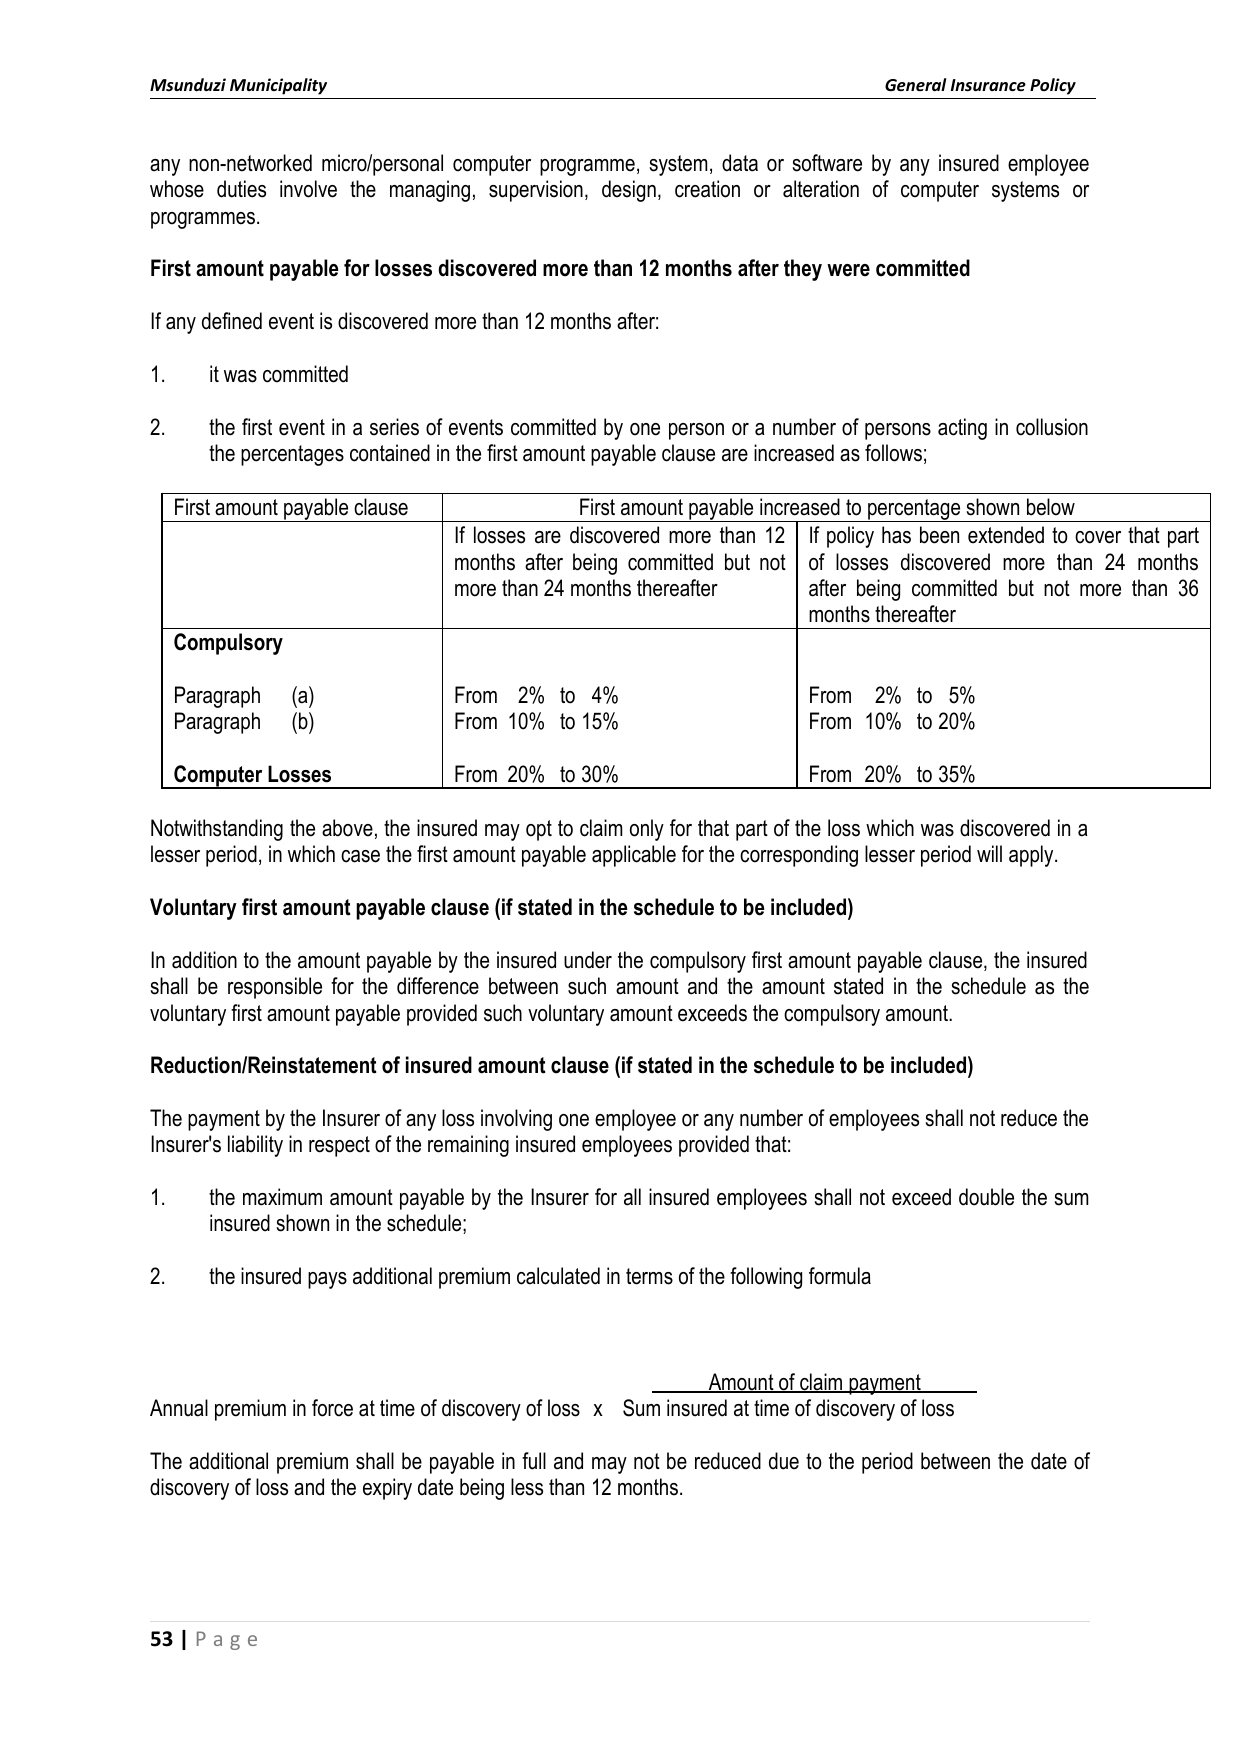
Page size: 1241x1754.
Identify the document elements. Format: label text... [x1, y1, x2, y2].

table_cell If policy has been extended to cover that part of losses discovered more than 24 months after being committed but not more than 36 months thereafter [798, 522, 1210, 627]
text If any defined event is discovered more than 12 months after: [150, 308, 1090, 334]
text 2. the insured pays additional premium calculated in terms of the following formula [150, 1263, 1090, 1289]
table_cell If losses are discovered more than 12 months after being committed but not more than 24 months thereafter [443, 522, 796, 627]
text 1. it was committed [150, 361, 1090, 387]
table_cell Compulsory Paragraph (a) Paragraph (b) Computer Losses [163, 629, 442, 787]
table_cell From 2% to 5% From 10% to 20% From 20% to 35% [798, 629, 1210, 787]
text First amount payable for losses discovered more than 12 months after they were committed [150, 255, 1090, 282]
table_cell From 2% to 4% From 10% to 15% From 20% to 30% [443, 629, 796, 787]
text Reduction/Reinstatement of insured amount clause (if stated in the schedule to be included) [150, 1052, 1090, 1079]
text Voluntary first amount payable clause (if stated in the schedule to be included) [150, 894, 1090, 921]
text The payment by the Insurer of any loss involving one employee or any number of employees shall not reduce the Insurer's liability in respect of the remaining insured employees provided that: [150, 1105, 1090, 1158]
text Notwithstanding the above, the insured may opt to claim only for that part of the loss which was discovered in a lesser period, in which case the first amount payable applicable for the corresponding lesser period will apply. [150, 815, 1090, 868]
text Annual premium in force at time of discovery of loss x Sum insured at time of discovery of loss [150, 1395, 1090, 1421]
text The additional premium shall be payable in full and may not be reduced due to the period between the date of discovery of loss and the expiry date being less than 12 months. [150, 1448, 1090, 1500]
text Amount of claim payment [150, 1368, 1090, 1395]
text 2. the first event in a series of events committed by one person or a number of persons acting in collusion the percentages contained in the first amount payable clause are increased as follows; [150, 413, 1090, 466]
table_cell [163, 522, 442, 627]
text In addition to the amount payable by the insured under the compulsory first amount payable clause, the insured shall be responsible for the difference between such amount and the amount stated in the schedule as the voluntary first amount payable provided such voluntary amount exceeds the compulsory amount. [150, 947, 1090, 1026]
text 1. the maximum amount payable by the Insurer for all insured employees shall not exceed double the sum insured shown in the schedule; [150, 1184, 1090, 1237]
table_header First amount payable clause [163, 494, 442, 521]
text any non-networked micro/personal computer programme, system, data or software by any insured employee whose duties involve the managing, supervision, design, creation or alteration of computer systems or programmes. [150, 150, 1090, 229]
table_header First amount payable increased to percentage shown below [443, 494, 1210, 521]
